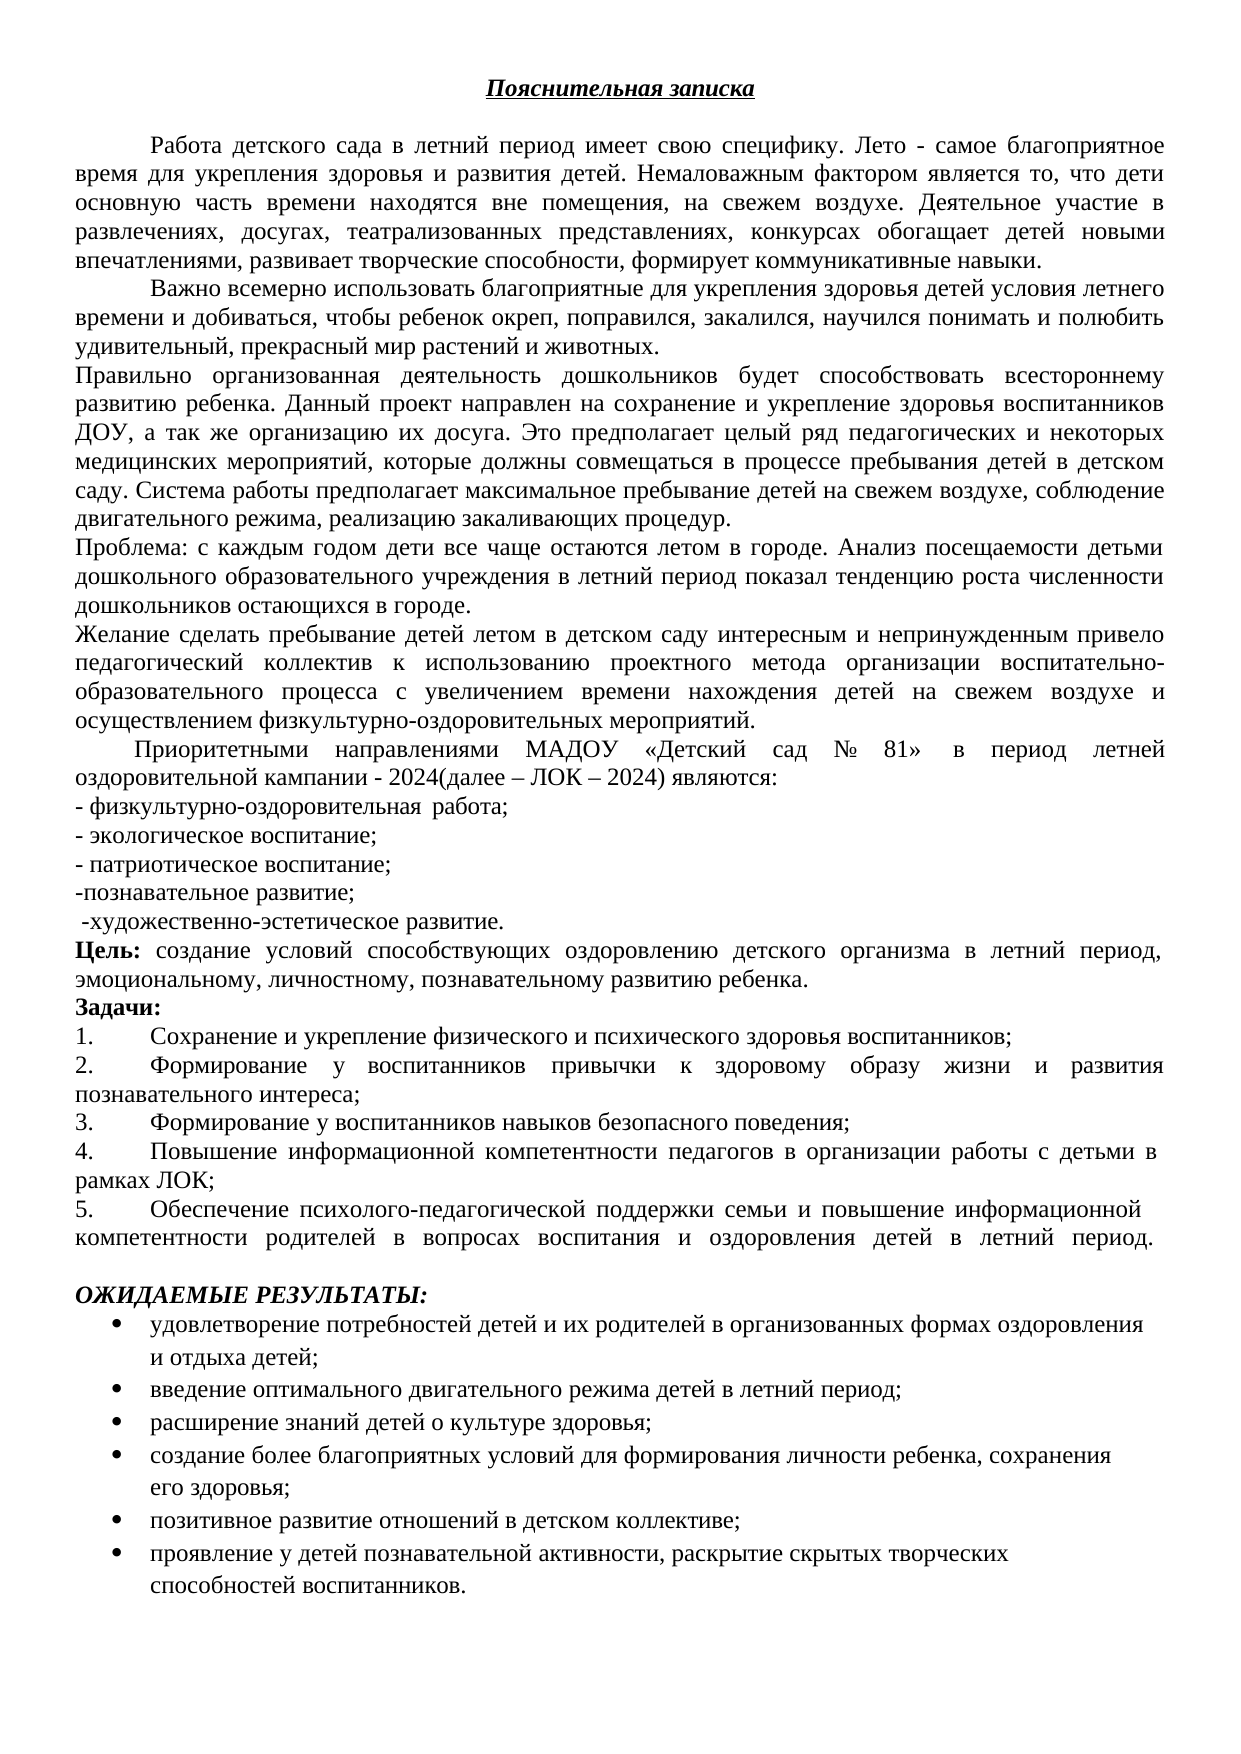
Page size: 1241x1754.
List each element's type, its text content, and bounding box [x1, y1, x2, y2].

text -познавательное развитие; [75, 877, 1178, 906]
list создание более благоприятных условий для формирования личности ребенка, сохранения его здоровья; [112, 1440, 1151, 1501]
subtitle ОЖИДАЕМЫЕ РЕЗУЛЬТАТЫ: [75, 1281, 1178, 1309]
list проявление у детей познавательной активности, раскрытие скрытых творческих способностей воспитанников. [112, 1538, 1160, 1599]
text Желание сделать пребывание детей летом в детском саду интересным и непринужденным привело педагогический коллектив к использованию проектного метода организации воспитательно- образовательного процесса с увеличением времени нахождения детей на свежем воздухе и осуществлением физкультурно-оздоровительных мероприятий. [75, 619, 1166, 734]
text Работа детского сада в летний период имеет свою специфику. Лето - самое благоприятное время для укрепления здоровья и развития детей. Немаловажным фактором является то, что дети основную часть времени находятся вне помещения, на свежем воздухе. Деятельное участие в развлечениях, досугах, театрализованных представлениях, конкурсах обогащает детей новыми впечатлениями, развивает творческие способности, формирует коммуникативные навыки. [75, 130, 1166, 273]
subtitle Пояснительная записка [63, 73, 1177, 101]
text Цель: создание условий способствующих оздоровлению детского организма в летний период, эмоциональному, личностному, познавательному развитию ребенка. [75, 935, 1178, 992]
list экологическое воспитание; [75, 820, 1178, 849]
list позитивное развитие отношений в детском коллективе; [112, 1505, 1178, 1534]
text Приоритетными направлениями МАДОУ «Детский сад № 81» в период летней оздоровительной кампании - 2024(далее – ЛОК – 2024) являются: [75, 734, 1165, 791]
list введение оптимального двигательного режима детей в летний период; [112, 1374, 1178, 1403]
text Важно всемерно использовать благоприятные для укрепления здоровья детей условия летнего времени и добиваться, чтобы ребенок окреп, поправился, закалился, научился понимать и полюбить удивительный, прекрасный мир растений и животных. [75, 273, 1165, 360]
list Сохранение и укрепление физического и психического здоровья воспитанников; [75, 1021, 1178, 1050]
text Задачи: [75, 993, 1178, 1021]
list расширение знаний детей о культуре здоровья; [112, 1407, 1178, 1436]
list физкультурно-оздоровительная работа; [75, 791, 1178, 820]
list удовлетворение потребностей детей и их родителей в организованных формах оздоровления и отдыха детей; [112, 1309, 1163, 1370]
text -художественно-эстетическое развитие. [81, 906, 1178, 935]
text Проблема: с каждым годом дети все чаще остаются летом в городе. Анализ посещаемости детьми дошкольного образовательного учреждения в летний период показал тенденцию роста численности дошкольников остающихся в городе. [75, 532, 1165, 619]
list Обеспечение психолого-педагогической поддержки семьи и повышение информационной компетентности родителей в вопросах воспитания и оздоровления детей в летний период. [75, 1194, 1166, 1251]
list Повышение информационной компетентности педагогов в организации работы с детьми в рамках ЛОК; [75, 1136, 1164, 1194]
list патриотическое воспитание; [75, 849, 1178, 877]
text Правильно организованная деятельность дошкольников будет способствовать всестороннему развитию ребенка. Данный проект направлен на сохранение и укрепление здоровья воспитанников ДОУ, а так же организацию их досуга. Это предполагает целый ряд педагогических и некоторых медицинских мероприятий, которые должны совмещаться в процессе пребывания детей в детском саду. Система работы предполагает максимальное пребывание детей на свежем воздухе, соблюдение двигательного режима, реализацию закаливающих процедур. [75, 360, 1165, 532]
list Формирование у воспитанников навыков безопасного поведения; [75, 1107, 1178, 1136]
list Формирование у воспитанников привычки к здоровому образу жизни и развития познавательного интереса; [75, 1050, 1165, 1107]
